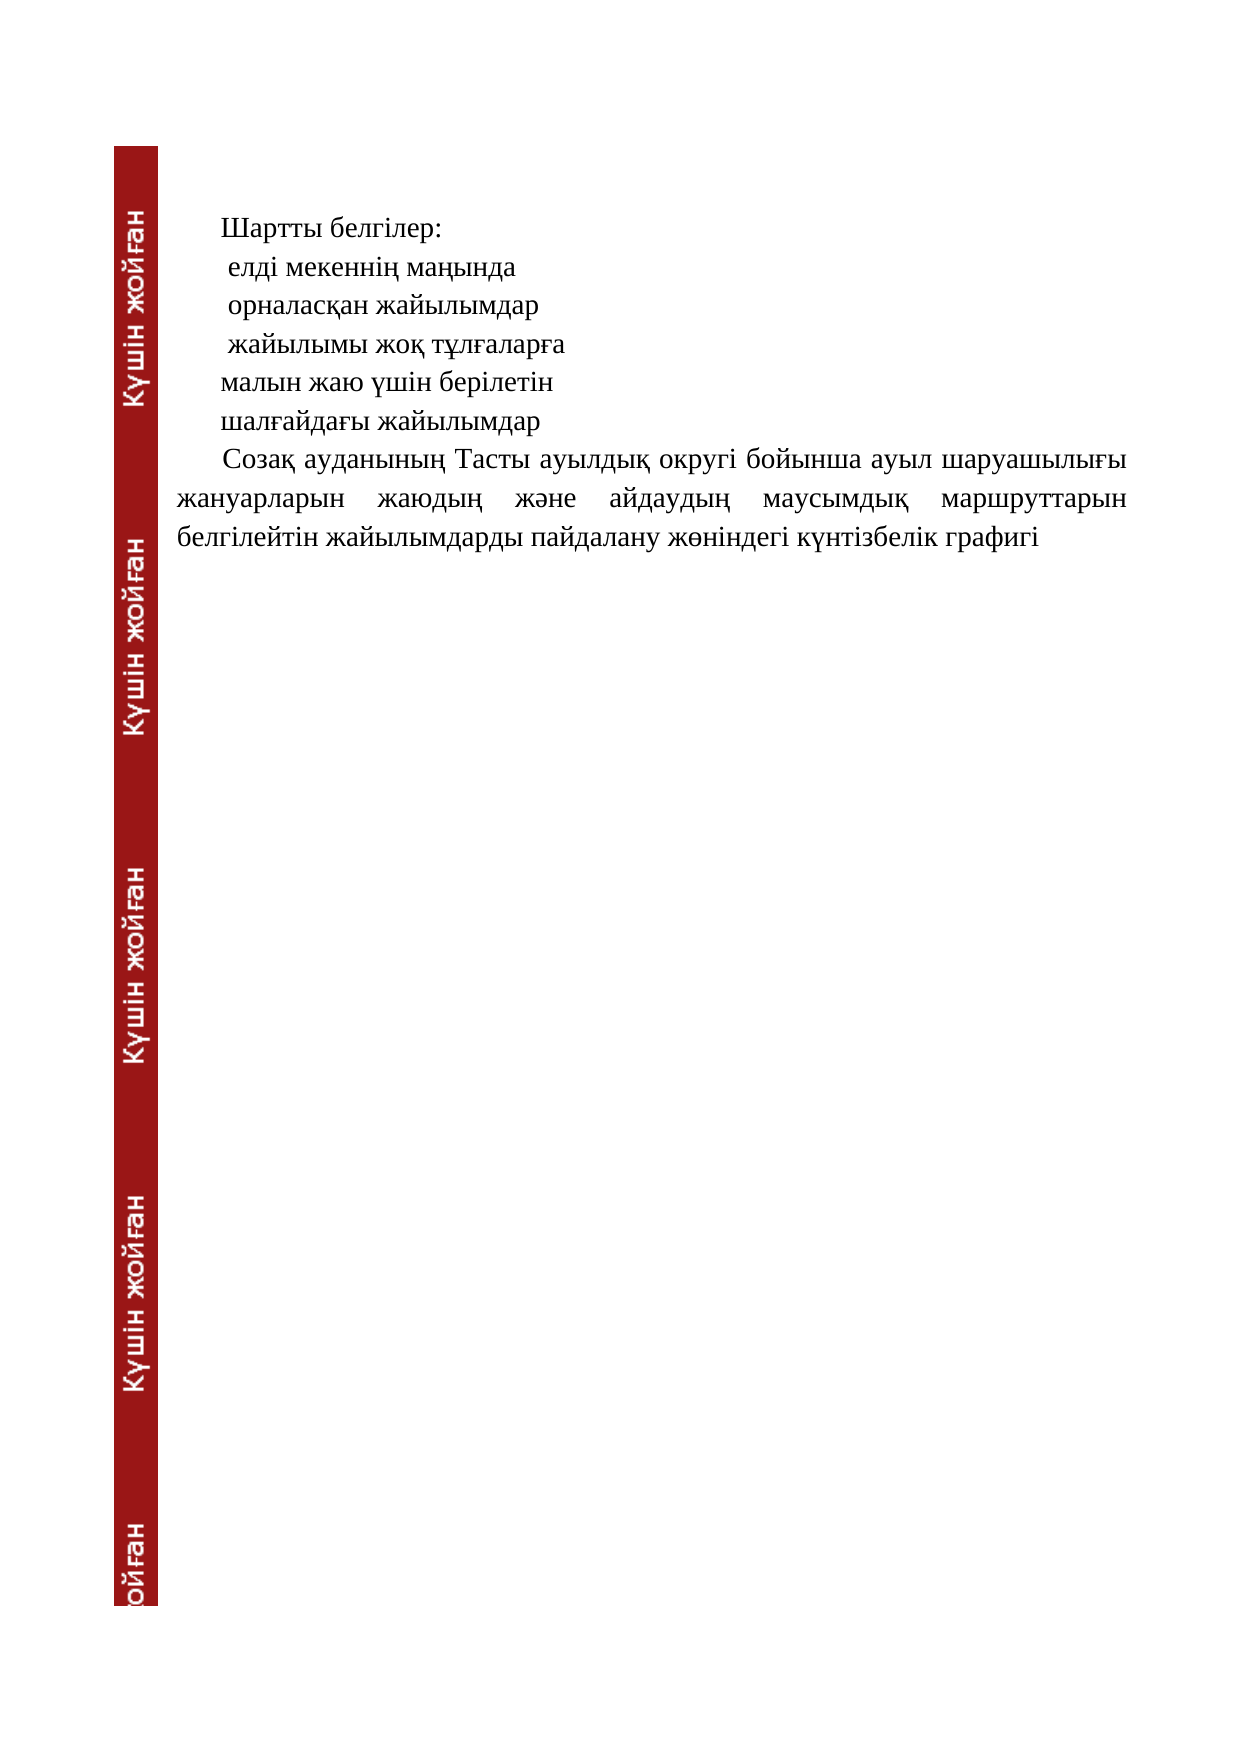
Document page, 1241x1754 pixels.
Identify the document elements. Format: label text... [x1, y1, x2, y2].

picture [114, 282, 158, 287]
picture [114, 552, 158, 1606]
picture [114, 146, 158, 210]
picture [114, 437, 158, 442]
picture [114, 244, 158, 249]
text елді мекеннің маңында [112, 249, 1128, 282]
text орналасқан жайылымдар [112, 287, 1128, 321]
picture [114, 359, 158, 364]
text Шартты белгілер: [112, 210, 1128, 244]
text малын жаю үшін берілетін [112, 364, 1128, 398]
text жайылымы жоқ тұлғаларға [112, 326, 1128, 359]
picture [114, 398, 158, 403]
picture [114, 321, 158, 326]
text шалғайдағы жайылымдар [112, 403, 1128, 437]
text Созақ ауданының Тасты ауылдық округі бойынша ауыл шаруашылығы жануарларын жаюдың және айдаудың маусымдық маршруттарын белгілейтін жайылымдарды пайдалану жөніндегі күнтізбелік графигі [112, 442, 1128, 552]
